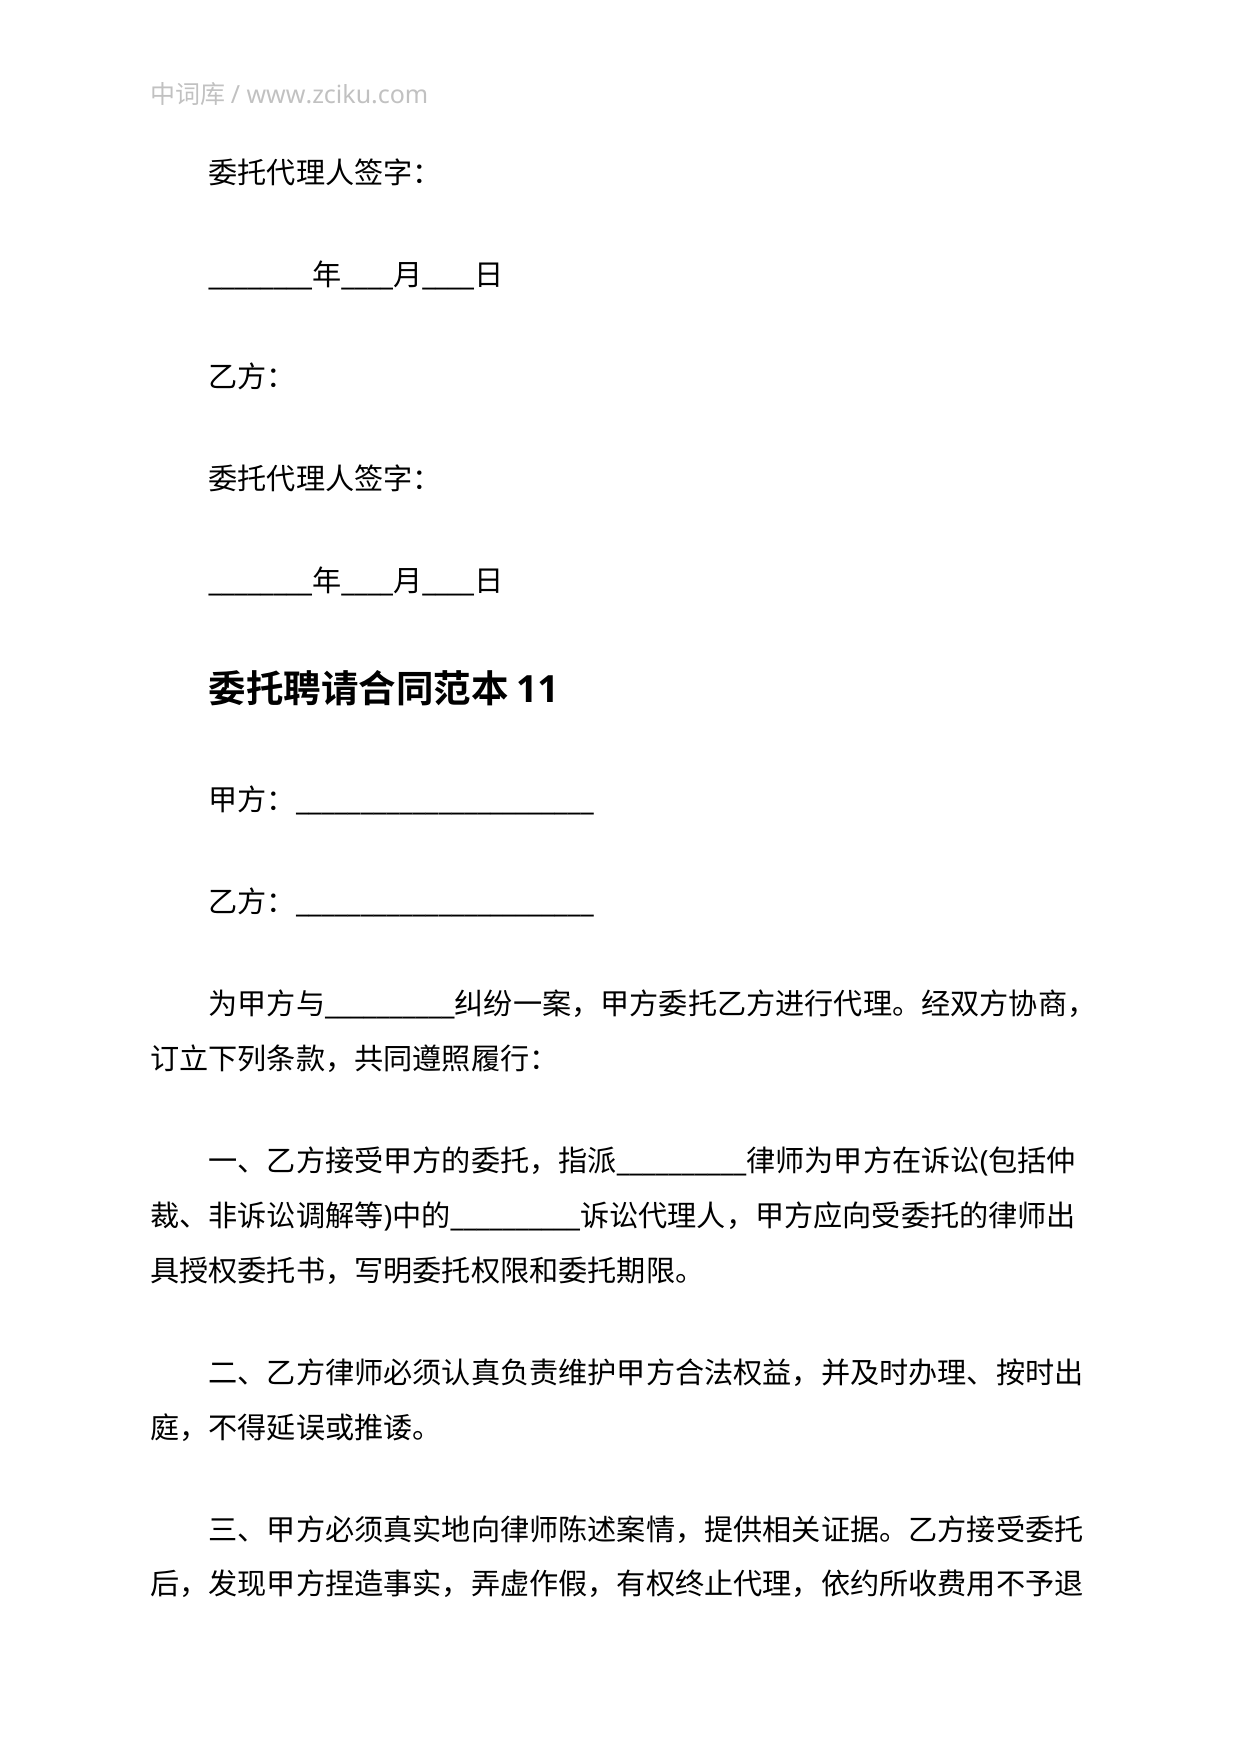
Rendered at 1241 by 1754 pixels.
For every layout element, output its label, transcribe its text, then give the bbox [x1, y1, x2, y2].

text 委托代理人签字： [150, 150, 1090, 192]
text 甲方：_______________________ [150, 777, 1090, 819]
text 委托聘请合同范本11 [150, 659, 1090, 714]
text 乙方：_______________________ [150, 879, 1090, 921]
text 为甲方与__________纠纷一案，甲方委托乙方进行代理。经双方协商，订立下列条款，共同遵照履行： [150, 981, 1090, 1078]
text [150, 1506, 1090, 1603]
text 乙方： [150, 354, 1090, 396]
text ________年____月____日 [150, 557, 1090, 600]
text ________年____月____日 [150, 252, 1090, 294]
text 委托代理人签字： [150, 456, 1090, 498]
text 二、乙方律师必须认真负责维护甲方合法权益，并及时办理、按时出庭，不得延误或推诿。 [150, 1349, 1090, 1447]
text 一、乙方接受甲方的委托，指派__________律师为甲方在诉讼(包括仲裁、非诉讼调解等)中的__________诉讼代理人，甲方应向受委托的律师出具授权委托书，写明委托权限和委托期限。 [150, 1138, 1090, 1290]
